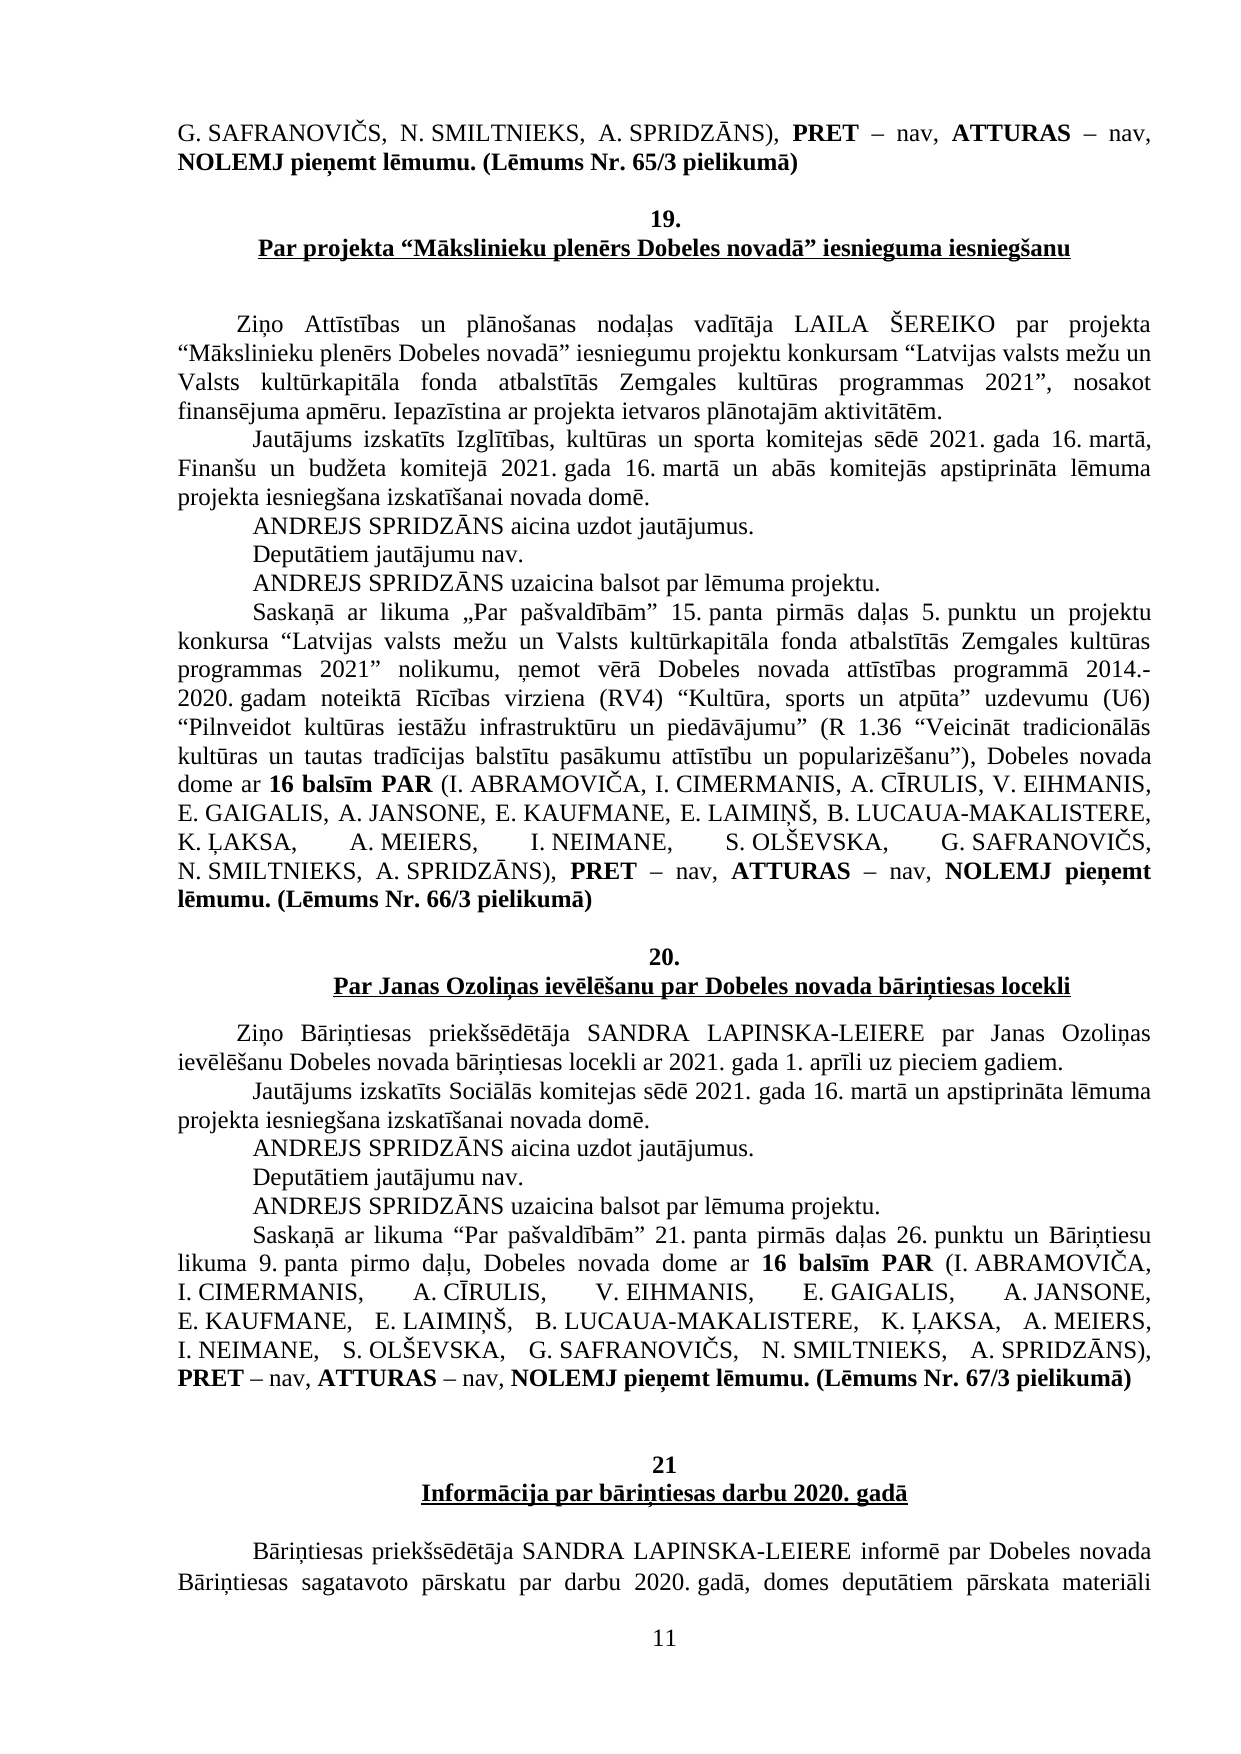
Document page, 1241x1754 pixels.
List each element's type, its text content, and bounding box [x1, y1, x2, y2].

text ANDREJS SPRIDZĀNS uzaicina balsot par lēmuma projektu. [177, 1191, 1152, 1220]
text ANDREJS SPRIDZĀNS aicina uzdot jautājumus. [177, 511, 1152, 539]
text 19. [177, 204, 1152, 233]
text Par Janas Ozoliņas ievēlēšanu par Dobeles novada bāriņtiesas locekli [177, 971, 1152, 999]
text Ziņo Bāriņtiesas priekšsēdētāja SANDRA LAPINSKA-LEIERE par Janas Ozoliņas ievēlēšanu Dobeles novada bāriņtiesas locekli ar 2021. gada 1. aprīli uz pieciem gadiem. [177, 1018, 1152, 1076]
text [177, 1536, 1152, 1596]
text Informācija par bāriņtiesas darbu 2020. gadā [177, 1478, 1152, 1507]
text Saskaņā ar likuma “Par pašvaldībām” 21. panta pirmās daļas 26. punktu un Bāriņtiesu likuma 9. panta pirmo daļu, Dobeles novada dome ar 16 balsīm PAR (I. ABRAMOVIČA, I. CIMERMANIS, A. CĪRULIS, V. EIHMANIS, E. GAIGALIS, A. JANSONE, E. KAUFMANE, E. LAIMIŅŠ, B. LUCAUA-MAKALISTERE, K. ĻAKSA, A. MEIERS, I. NEIMANE, S. OLŠEVSKA, G. SAFRANOVIČS, N. SMILTNIEKS, A. SPRIDZĀNS), PRET – nav, ATTURAS – nav, NOLEMJ pieņemt lēmumu. (Lēmums Nr. 67/3 pielikumā) [177, 1220, 1152, 1392]
text ANDREJS SPRIDZĀNS aicina uzdot jautājumus. [177, 1133, 1152, 1162]
text Deputātiem jautājumu nav. [177, 1162, 1152, 1191]
text Par projekta “Mākslinieku plenērs Dobeles novadā” iesnieguma iesniegšanu [177, 233, 1152, 262]
text Jautājums izskatīts Izglītības, kultūras un sporta komitejas sēdē 2021. gada 16. martā, Finanšu un budžeta komitejā 2021. gada 16. martā un abās komitejās apstiprināta lēmuma projekta iesniegšana izskatīšanai novada domē. [177, 424, 1152, 511]
text ANDREJS SPRIDZĀNS uzaicina balsot par lēmuma projektu. [177, 568, 1152, 597]
text 20. [177, 942, 1152, 971]
text Jautājums izskatīts Sociālās komitejas sēdē 2021. gada 16. martā un apstiprināta lēmuma projekta iesniegšana izskatīšanai novada domē. [177, 1076, 1152, 1133]
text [177, 118, 1152, 176]
text Deputātiem jautājumu nav. [177, 539, 1152, 568]
text Ziņo Attīstības un plānošanas nodaļas vadītāja LAILA ŠEREIKO par projekta “Mākslinieku plenērs Dobeles novadā” iesniegumu projektu konkursam “Latvijas valsts mežu un Valsts kultūrkapitāla fonda atbalstītās Zemgales kultūras programmas 2021”, nosakot finansējuma apmēru. Iepazīstina ar projekta ietvaros plānotajām aktivitātēm. [177, 309, 1152, 424]
text 21 [177, 1450, 1152, 1478]
text Saskaņā ar likuma „Par pašvaldībām” 15. panta pirmās daļas 5. punktu un projektu konkursa “Latvijas valsts mežu un Valsts kultūrkapitāla fonda atbalstītās Zemgales kultūras programmas 2021” nolikumu, ņemot vērā Dobeles novada attīstības programmā 2014.-2020. gadam noteiktā Rīcības virziena (RV4) “Kultūra, sports un atpūta” uzdevumu (U6) “Pilnveidot kultūras iestāžu infrastruktūru un piedāvājumu” (R 1.36 “Veicināt tradicionālās kultūras un tautas tradīcijas balstītu pasākumu attīstību un popularizēšanu”), Dobeles novada dome ar 16 balsīm PAR (I. ABRAMOVIČA, I. CIMERMANIS, A. CĪRULIS, V. EIHMANIS, E. GAIGALIS, A. JANSONE, E. KAUFMANE, E. LAIMIŅŠ, B. LUCAUA-MAKALISTERE, K. ĻAKSA, A. MEIERS, I. NEIMANE, S. OLŠEVSKA, G. SAFRANOVIČS, N. SMILTNIEKS, A. SPRIDZĀNS), PRET – nav, ATTURAS – nav, NOLEMJ pieņemt lēmumu. (Lēmums Nr. 66/3 pielikumā) [177, 597, 1152, 913]
